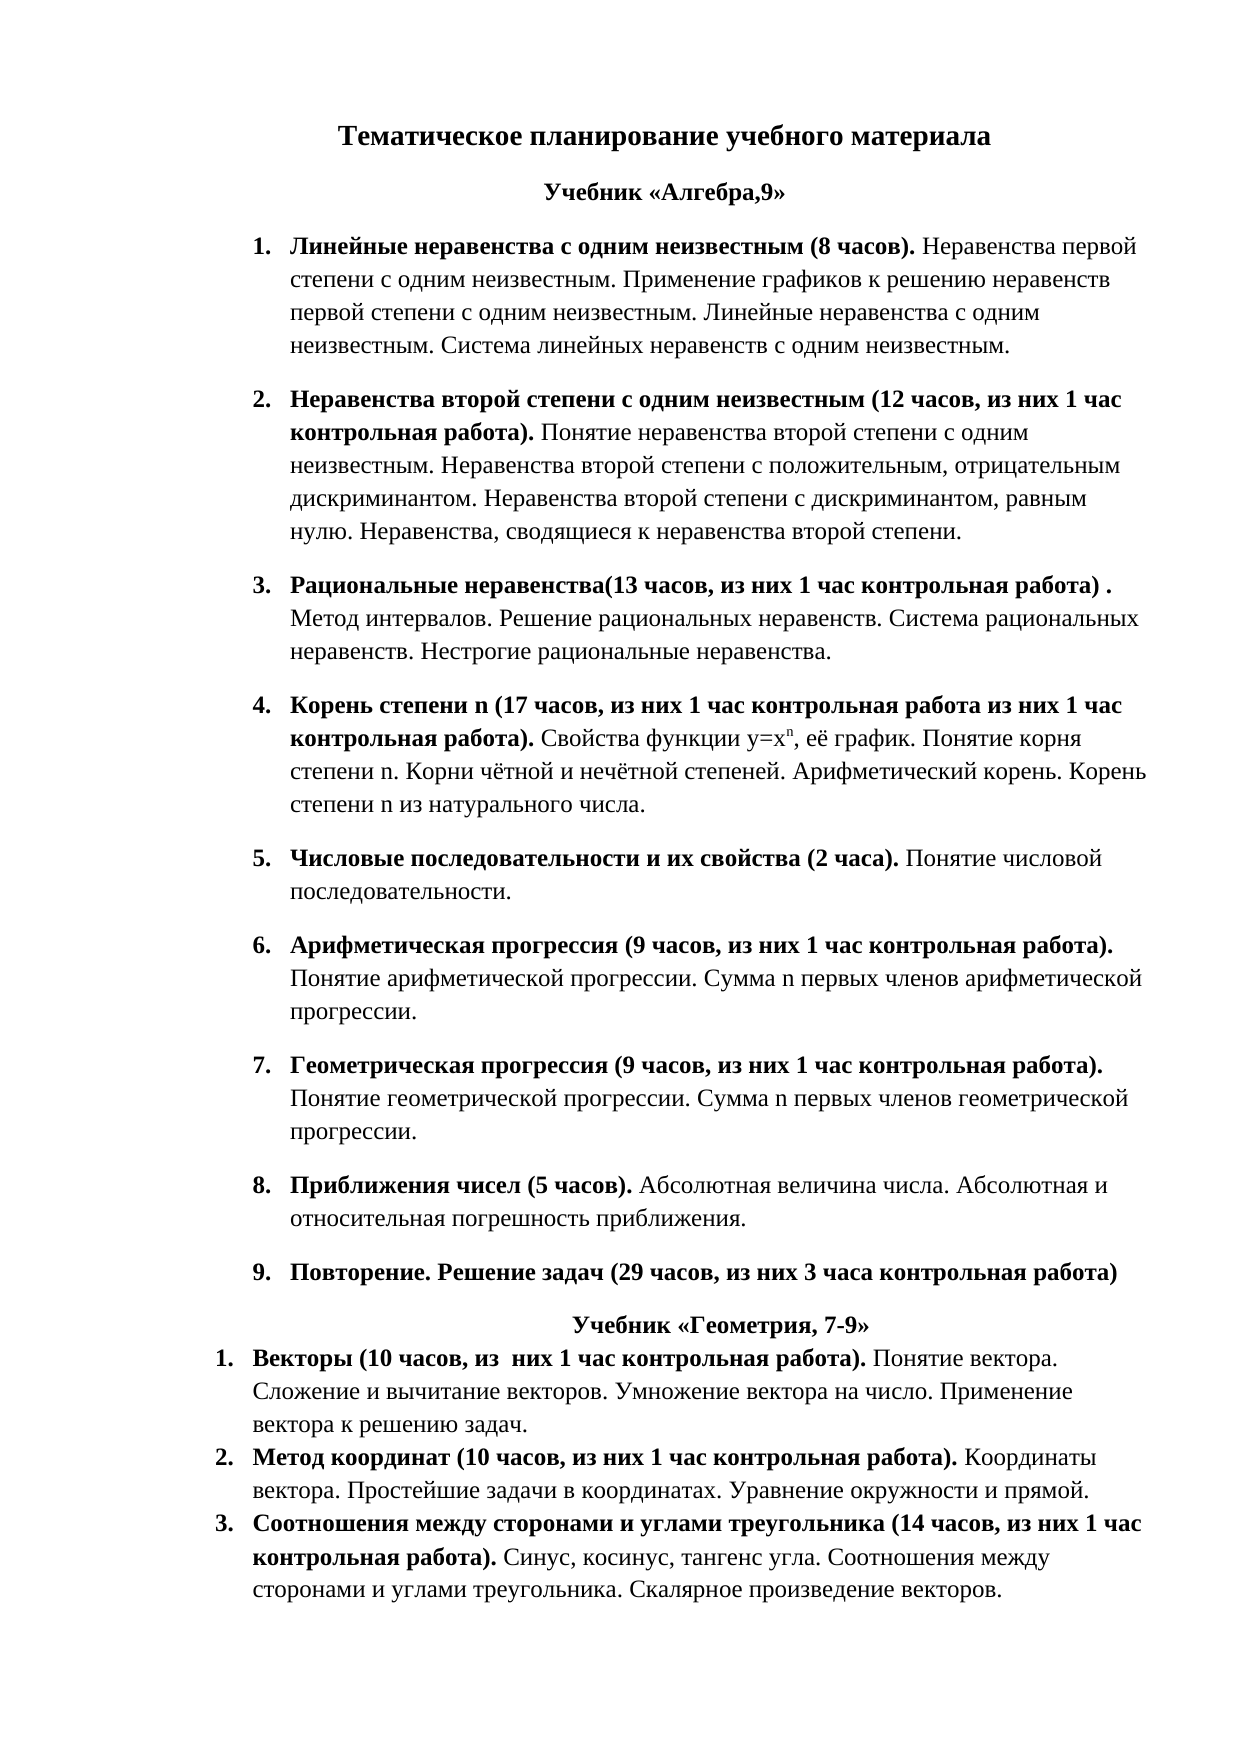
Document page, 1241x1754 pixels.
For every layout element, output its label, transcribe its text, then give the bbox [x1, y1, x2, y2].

list Векторы (10 часов, из них 1 час контрольная работа). Понятие вектора. Сложение и вычитание векторов. Умножение вектора на число. Применение вектора к решению задач. [215, 1343, 1152, 1438]
list Неравенства второй степени с одним неизвестным (12 часов, из них 1 час контрольная работа). Понятие неравенства второй степени с одним неизвестным. Неравенства второй степени с положительным, отрицательным дискриминантом. Неравенства второй степени с дискриминантом, равным нулю. Неравенства, сводящиеся к неравенства второй степени. [252, 384, 1152, 545]
list Линейные неравенства с одним неизвестным (8 часов). Неравенства первой степени с одним неизвестным. Применение графиков к решению неравенств первой степени с одним неизвестным. Линейные неравенства с одним неизвестным. Система линейных неравенств с одним неизвестным. [252, 231, 1152, 359]
list Рациональные неравенства(13 часов, из них 1 час контрольная работа) . Метод интервалов. Решение рациональных неравенств. Система рациональных неравенств. Нестрогие рациональные неравенства. [252, 570, 1152, 665]
list Корень степени n (17 часов, из них 1 час контрольная работа из них 1 час контрольная работа). Свойства функции у=хn, её график. Понятие корня степени n. Корни чётной и нечётной степеней. Арифметический корень. Корень степени n из натурального числа. [252, 690, 1152, 818]
list Повторение. Решение задач (29 часов, из них 3 часа контрольная работа) [252, 1257, 1152, 1285]
text Тематическое планирование учебного материала [177, 118, 1152, 152]
list Арифметическая прогрессия (9 часов, из них 1 час контрольная работа). Понятие арифметической прогрессии. Сумма n первых членов арифметической прогрессии. [252, 930, 1152, 1025]
text Учебник «Алгебра,9» [177, 177, 1152, 206]
list Учебник «Геометрия, 7-9» [290, 1310, 1152, 1339]
list Метод координат (10 часов, из них 1 час контрольная работа). Координаты вектора. Простейшие задачи в координатах. Уравнение окружности и прямой. [215, 1442, 1152, 1504]
list Числовые последовательности и их свойства (2 часа). Понятие числовой последовательности. [252, 843, 1152, 905]
list Соотношения между сторонами и углами треугольника (14 часов, из них 1 час контрольная работа). Синус, косинус, тангенс угла. Соотношения между сторонами и углами треугольника. Скалярное произведение векторов. [215, 1508, 1152, 1603]
list Приближения чисел (5 часов). Абсолютная величина числа. Абсолютная и относительная погрешность приближения. [252, 1170, 1152, 1231]
list Геометрическая прогрессия (9 часов, из них 1 час контрольная работа). Понятие геометрической прогрессии. Сумма n первых членов геометрической прогрессии. [252, 1050, 1152, 1144]
